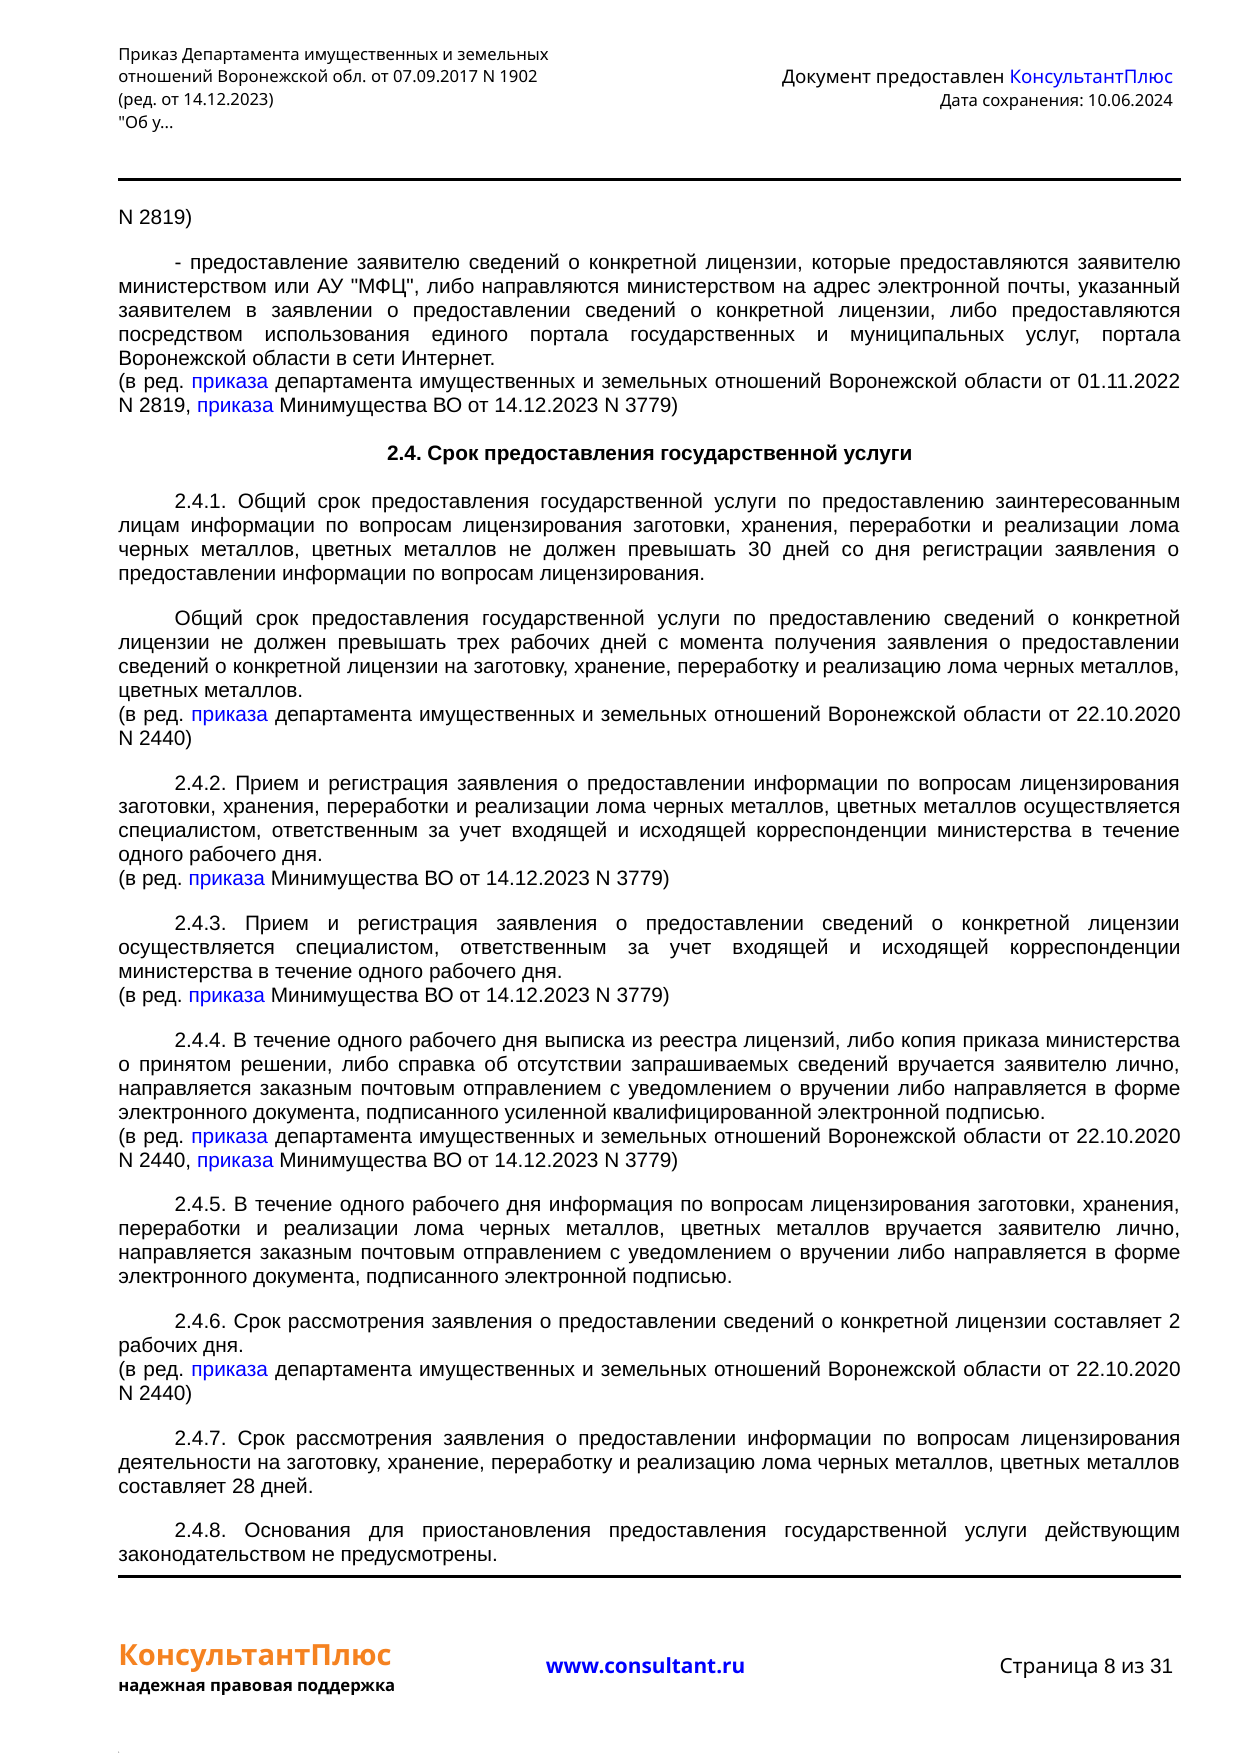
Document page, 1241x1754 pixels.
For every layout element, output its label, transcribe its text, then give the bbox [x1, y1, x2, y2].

text 2.4.4. В течение одного рабочего дня выписка из реестра лицензий, либо копия приказа министерства о принятом решении, либо справка об отсутствии запрашиваемых сведений вручается заявителю лично, направляется заказным почтовым отправлением с уведомлением о вручении либо направляется в форме электронного документа, подписанного усиленной квалифицированной электронной подписью. [118, 1028, 1181, 1123]
text Общий срок предоставления государственной услуги по предоставлению сведений о конкретной лицензии не должен превышать трех рабочих дней с момента получения заявления о предоставлении сведений о конкретной лицензии на заготовку, хранение, переработку и реализацию лома черных металлов, цветных металлов. [118, 606, 1181, 702]
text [118, 205, 1181, 229]
text - предоставление заявителю сведений о конкретной лицензии, которые предоставляются заявителю министерством или АУ "МФЦ", либо направляются министерством на адрес электронной почты, указанный заявителем в заявлении о предоставлении сведений о конкретной лицензии, либо предоставляются посредством использования единого портала государственных и муниципальных услуг, портала Воронежской области в сети Интернет. [118, 249, 1181, 369]
text 2.4.6. Срок рассмотрения заявления о предоставлении сведений о конкретной лицензии составляет 2 рабочих дня. [118, 1309, 1181, 1357]
text (в ред. приказа Минимущества ВО от 14.12.2023 N 3779) [118, 983, 1181, 1007]
text (в ред. приказа департамента имущественных и земельных отношений Воронежской области от 01.11.2022 N 2819, приказа Минимущества ВО от 14.12.2023 N 3779) [118, 369, 1181, 417]
text (в ред. приказа Минимущества ВО от 14.12.2023 N 3779) [118, 866, 1181, 890]
text (в ред. приказа департамента имущественных и земельных отношений Воронежской области от 22.10.2020 N 2440) [118, 702, 1181, 749]
text 2.4.3. Прием и регистрация заявления о предоставлении сведений о конкретной лицензии осуществляется специалистом, ответственным за учет входящей и исходящей корреспонденции министерства в течение одного рабочего дня. [118, 911, 1181, 983]
text 2.4.8. Основания для приостановления предоставления государственной услуги действующим законодательством не предусмотрены. [118, 1518, 1181, 1566]
title 2.4. Срок предоставления государственной услуги [118, 441, 1181, 465]
text 2.4.5. В течение одного рабочего дня информация по вопросам лицензирования заготовки, хранения, переработки и реализации лома черных металлов, цветных металлов вручается заявителю лично, направляется заказным почтовым отправлением с уведомлением о вручении либо направляется в форме электронного документа, подписанного электронной подписью. [118, 1192, 1181, 1288]
text 2.4.2. Прием и регистрация заявления о предоставлении информации по вопросам лицензирования заготовки, хранения, переработки и реализации лома черных металлов, цветных металлов осуществляется специалистом, ответственным за учет входящей и исходящей корреспонденции министерства в течение одного рабочего дня. [118, 770, 1181, 866]
text (в ред. приказа департамента имущественных и земельных отношений Воронежской области от 22.10.2020 N 2440) [118, 1357, 1181, 1405]
text (в ред. приказа департамента имущественных и земельных отношений Воронежской области от 22.10.2020 N 2440, приказа Минимущества ВО от 14.12.2023 N 3779) [118, 1123, 1181, 1171]
text 2.4.7. Срок рассмотрения заявления о предоставлении информации по вопросам лицензирования деятельности на заготовку, хранение, переработку и реализацию лома черных металлов, цветных металлов составляет 28 дней. [118, 1426, 1181, 1497]
text 2.4.1. Общий срок предоставления государственной услуги по предоставлению заинтересованным лицам информации по вопросам лицензирования заготовки, хранения, переработки и реализации лома черных металлов, цветных металлов не должен превышать 30 дней со дня регистрации заявления о предоставлении информации по вопросам лицензирования. [118, 489, 1181, 585]
